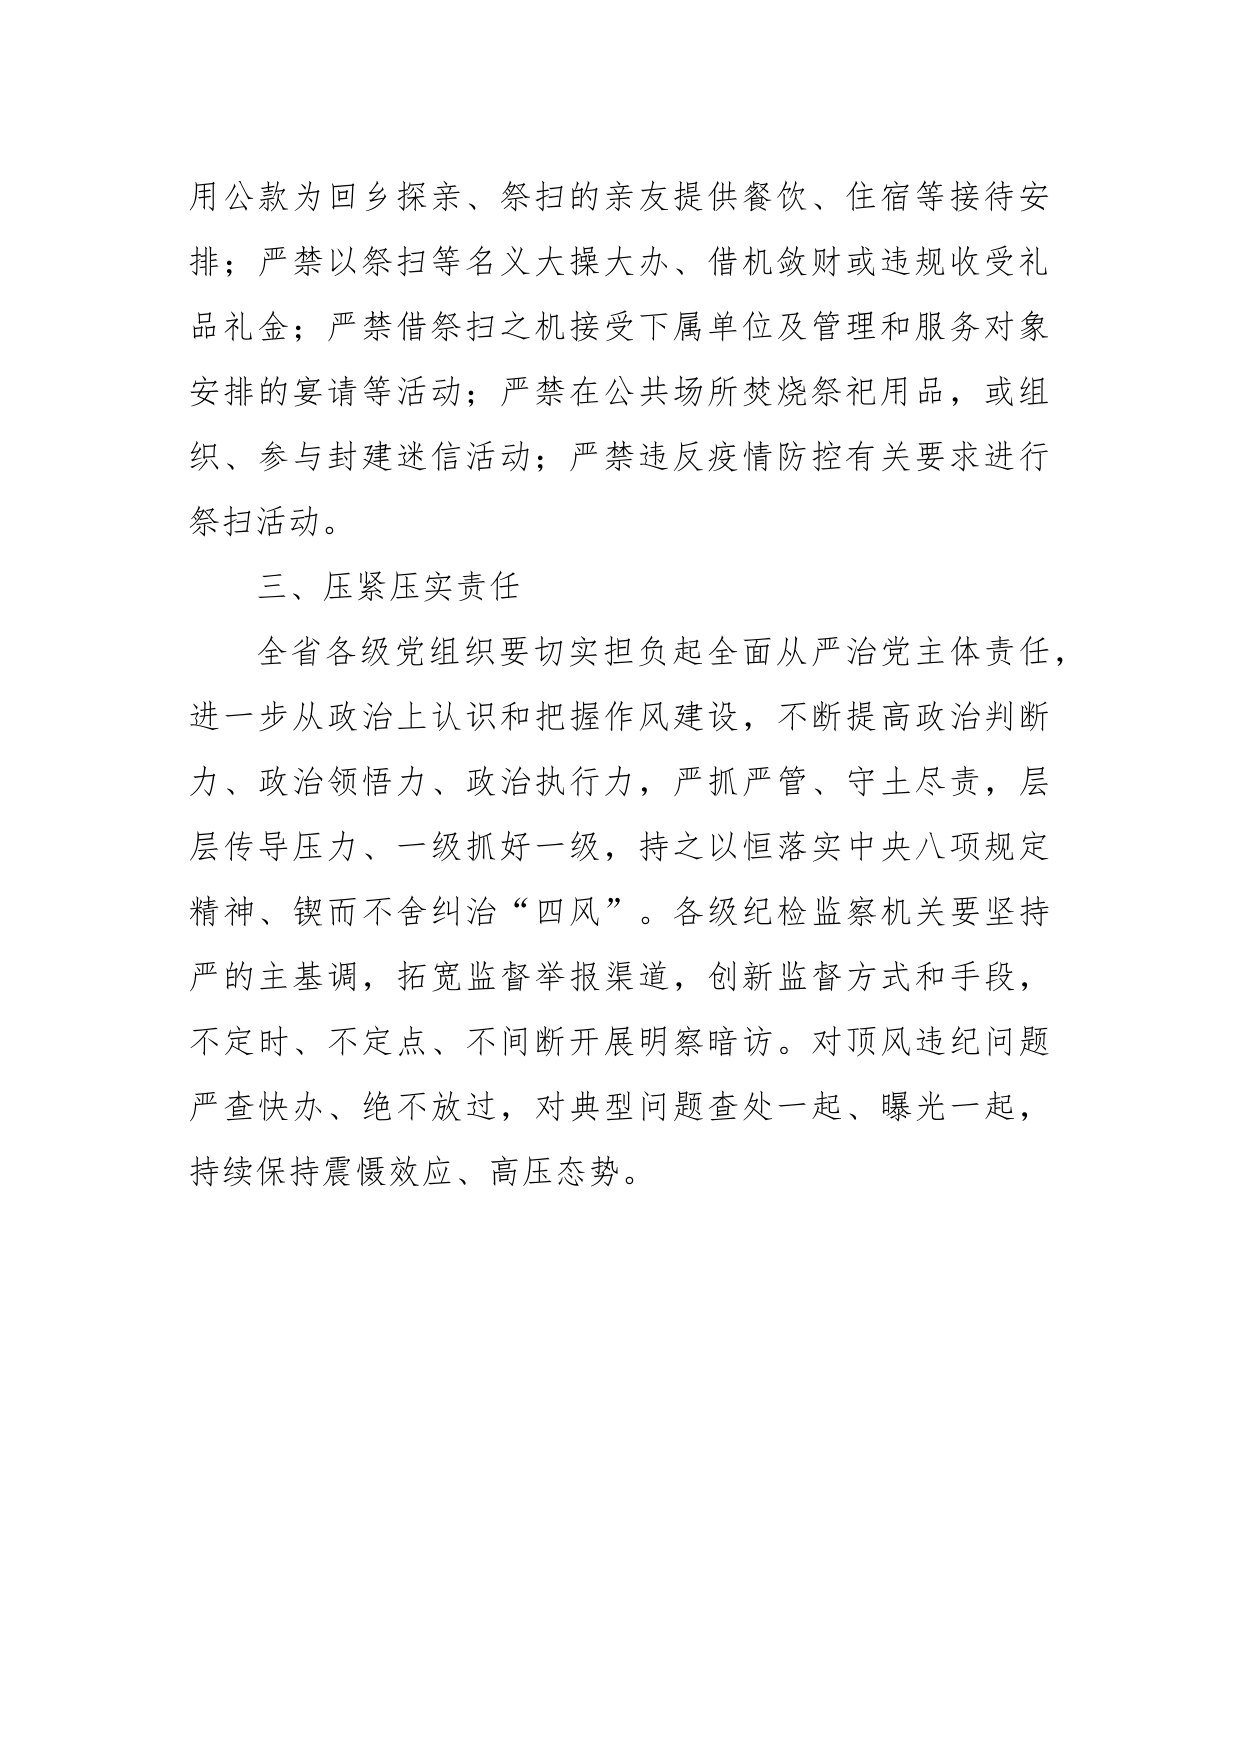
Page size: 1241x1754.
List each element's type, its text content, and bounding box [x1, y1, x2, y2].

text 全省各级党组织要切实担负起全面从严治党主体责任，进一步从政治上认识和把握作风建设，不断提高政治判断力、政治领悟力、政治执行力，严抓严管、守土尽责，层层传导压力、一级抓好一级，持之以恒落实中央八项规定精神、锲而不舍纠治“四风”。各级纪检监察机关要坚持严的主基调，拓宽监督举报渠道，创新监督方式和手段，不定时、不定点、不间断开展明察暗访。对顶风违纪问题严查快办、绝不放过，对典型问题查处一起、曝光一起，持续保持震慑效应、高压态势。 [187, 617, 1053, 1202]
text 三、压紧压实责任 [187, 552, 1053, 617]
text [187, 162, 1053, 552]
